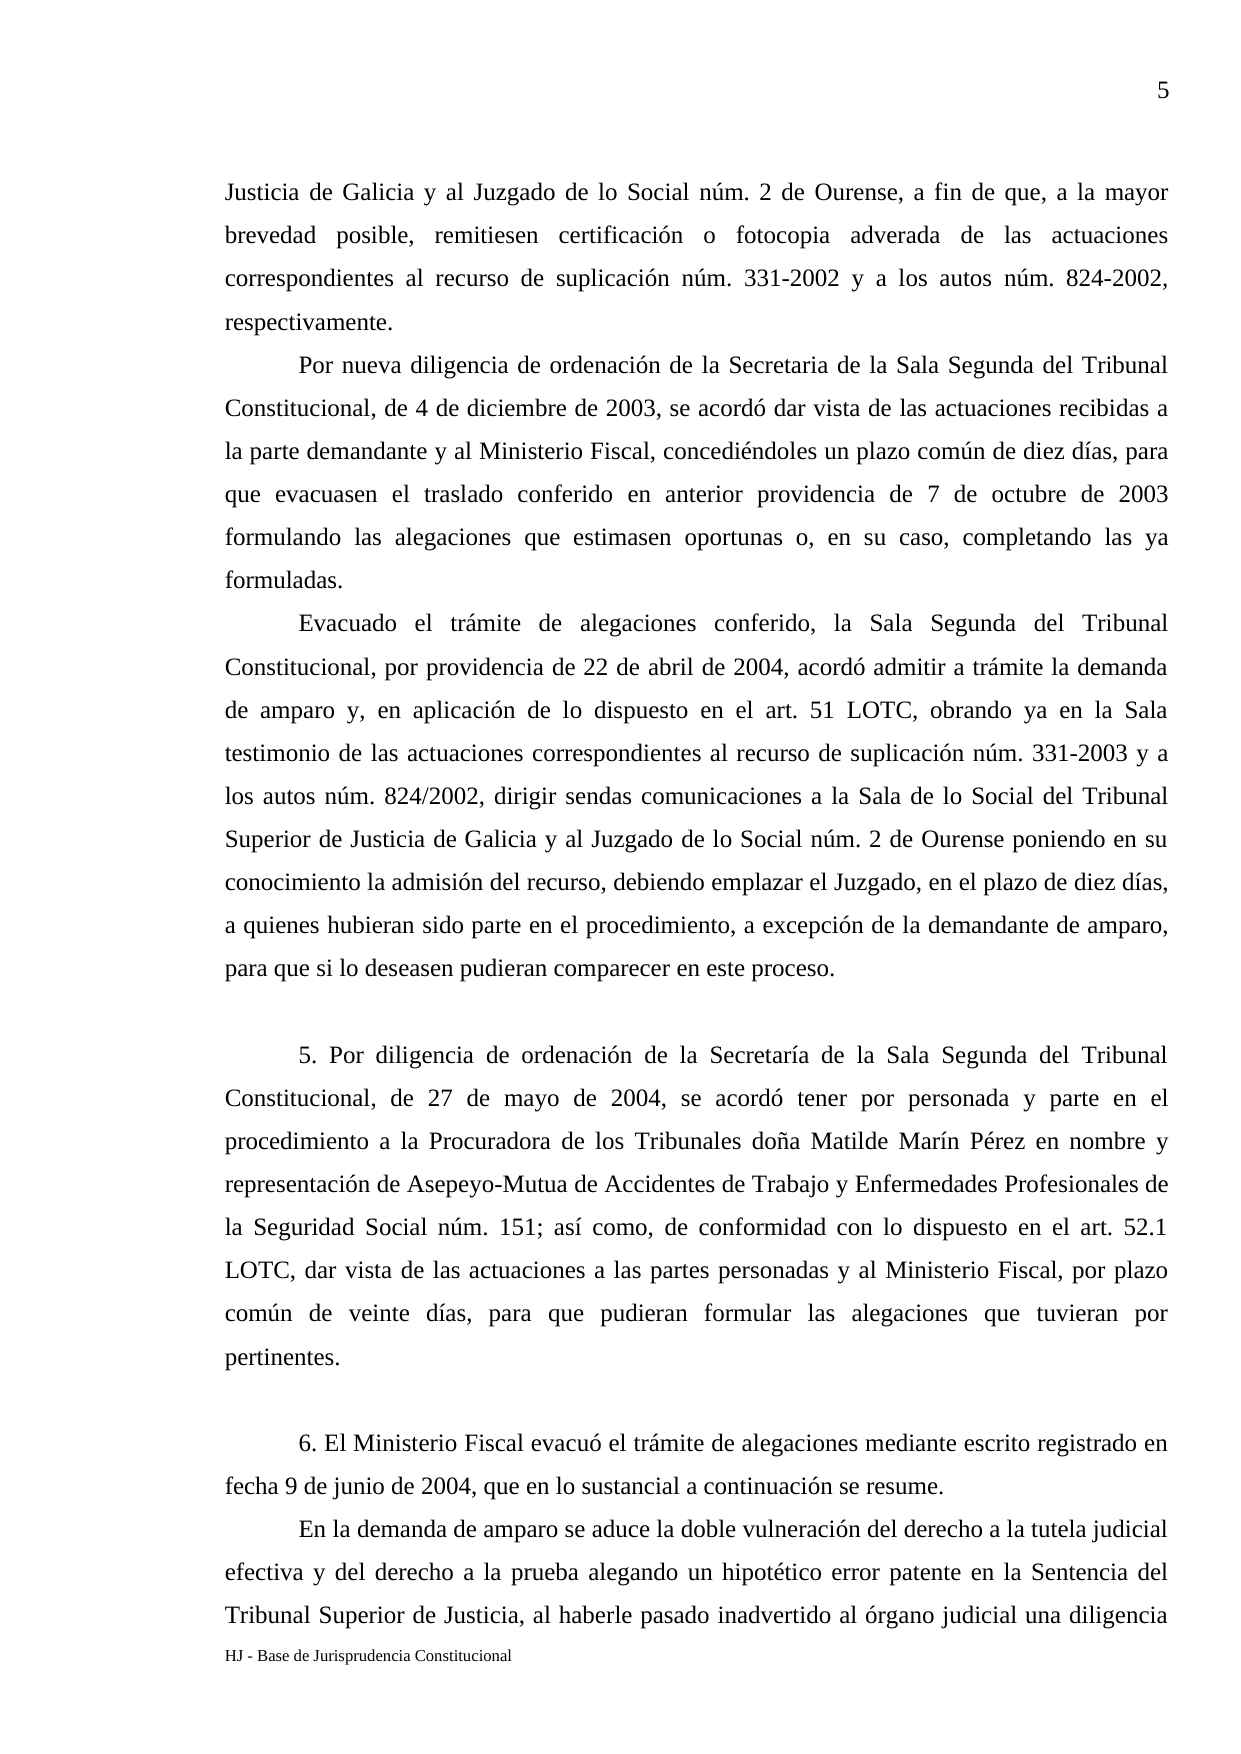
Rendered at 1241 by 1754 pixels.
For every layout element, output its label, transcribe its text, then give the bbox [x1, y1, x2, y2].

text 5. Por diligencia de ordenación de la Secretaría de la Sala Segunda del Tribunal Constitucional, de 27 de mayo de 2004, se acordó tener por personada y parte en el procedimiento a la Procuradora de los Tribunales doña Matilde Marín Pérez en nombre y representación de Asepeyo-Mutua de Accidentes de Trabajo y Enfermedades Profesionales de la Seguridad Social núm. 151; así como, de conformidad con lo dispuesto en el art. 52.1 LOTC, dar vista de las actuaciones a las partes personadas y al Ministerio Fiscal, por plazo común de veinte días, para que pudieran formular las alegaciones que tuvieran por pertinentes. [224, 1040, 1169, 1370]
text Evacuado el trámite de alegaciones conferido, la Sala Segunda del Tribunal Constitucional, por providencia de 22 de abril de 2004, acordó admitir a trámite la demanda de amparo y, en aplicación de lo dispuesto en el art. 51 LOTC, obrando ya en la Sala testimonio de las actuaciones correspondientes al recurso de suplicación núm. 331-2003 y a los autos núm. 824/2002, dirigir sendas comunicaciones a la Sala de lo Social del Tribunal Superior de Justicia de Galicia y al Juzgado de lo Social núm. 2 de Ourense poniendo en su conocimiento la admisión del recurso, debiendo emplazar el Juzgado, en el plazo de diez días, a quienes hubieran sido parte en el procedimiento, a excepción de la demandante de amparo, para que si lo deseasen pudieran comparecer en este proceso. [224, 608, 1169, 982]
text 6. El Ministerio Fiscal evacuó el trámite de alegaciones mediante escrito registrado en fecha 9 de junio de 2004, que en lo sustancial a continuación se resume. [224, 1428, 1169, 1500]
text Por nueva diligencia de ordenación de la Secretaria de la Sala Segunda del Tribunal Constitucional, de 4 de diciembre de 2003, se acordó dar vista de las actuaciones recibidas a la parte demandante y al Ministerio Fiscal, concediéndoles un plazo común de diez días, para que evacuasen el traslado conferido en anterior providencia de 7 de octubre de 2003 formulando las alegaciones que estimasen oportunas o, en su caso, completando las ya formuladas. [224, 350, 1169, 594]
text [224, 1514, 1169, 1629]
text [224, 177, 1169, 335]
